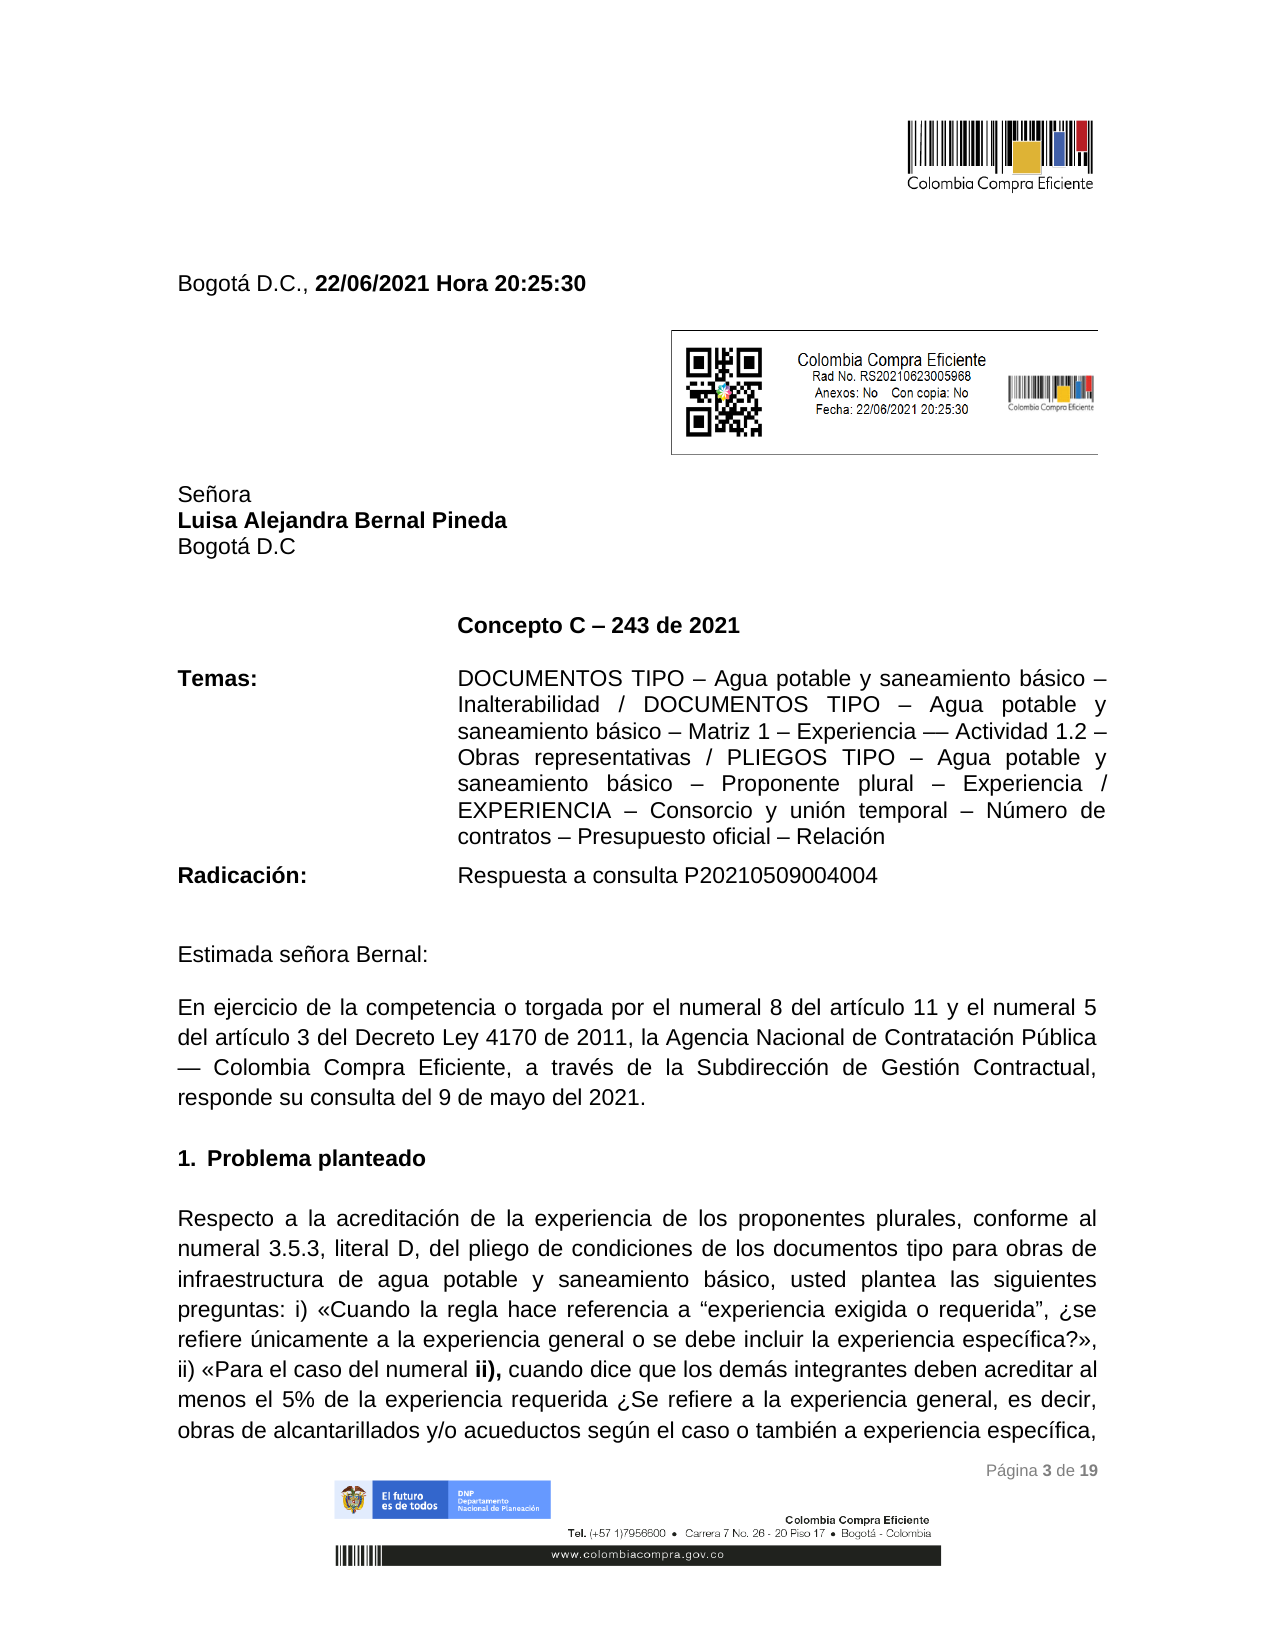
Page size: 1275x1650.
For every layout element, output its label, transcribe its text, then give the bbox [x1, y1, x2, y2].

text Bogotá D.C [177, 533, 1098, 559]
text Estimada señora Bernal: [177, 941, 1098, 967]
table_cell Respuesta a consulta P20210509004004 [457, 850, 1107, 888]
table_header Temas: [177, 665, 457, 849]
list Problema planteado [177, 1145, 1098, 1171]
text Concepto C ‒ 243 de 2021 [177, 612, 1098, 639]
picture [899, 114, 1099, 196]
picture [334, 1480, 942, 1566]
text Luisa Alejandra Bernal Pineda [177, 507, 1098, 533]
table_cell Radicación: [177, 850, 457, 888]
text Señora [177, 481, 1098, 507]
text En ejercicio de la competencia o torgada por el numeral 8 del artículo 11 y el numeral 5 del artículo 3 del Decreto Ley 4170 de 2011, la Agencia Nacional de Contratación Pública ― Colombia Compra Eficiente, a través de la Subdirección de Gestión Contractual, responde su consulta del 9 de mayo del 2021. [177, 994, 1098, 1111]
table_header DOCUMENTOS TIPO – Agua potable y saneamiento básico – Inalterabilidad / DOCUMENTOS TIPO – Agua potable y saneamiento básico – Matriz 1 – Experiencia –– Actividad 1.2 – Obras representativas / PLIEGOS TIPO – Agua potable y saneamiento básico – Proponente plural – Experiencia / EXPERIENCIA – Consorcio y unión temporal – Número de contratos – Presupuesto oficial – Relación [457, 665, 1107, 849]
text Bogotá D.C., 22/06/2021 Hora 20:25:30 [177, 270, 1098, 297]
